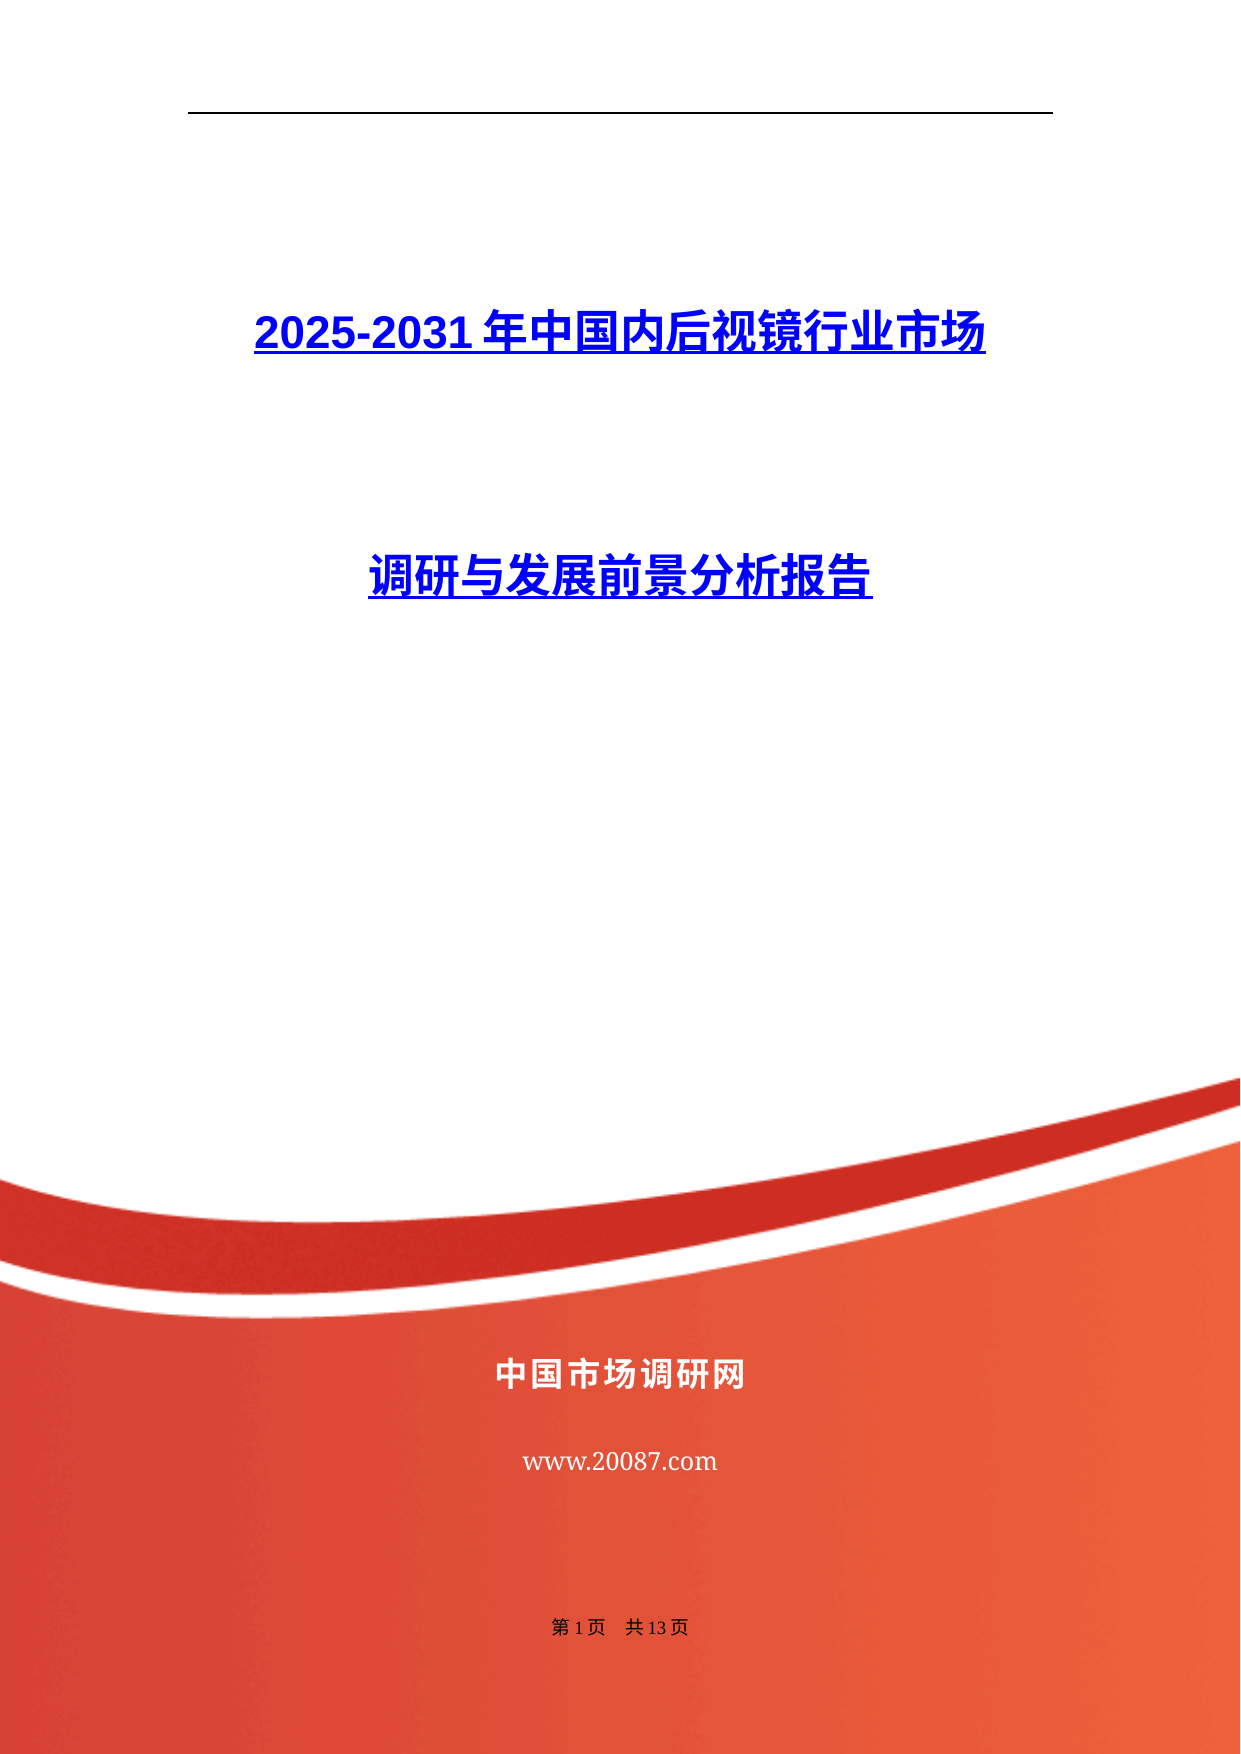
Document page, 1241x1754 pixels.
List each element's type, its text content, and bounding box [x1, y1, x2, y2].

picture [0, 1006, 1241, 1754]
text www.20087.com [187, 1428, 1053, 1493]
subtitle 中国市场调研网 [187, 1339, 1053, 1404]
table_header 2025-2031年中国内后视镜行业市场调研与发展前景分析报告 [188, 207, 1053, 773]
